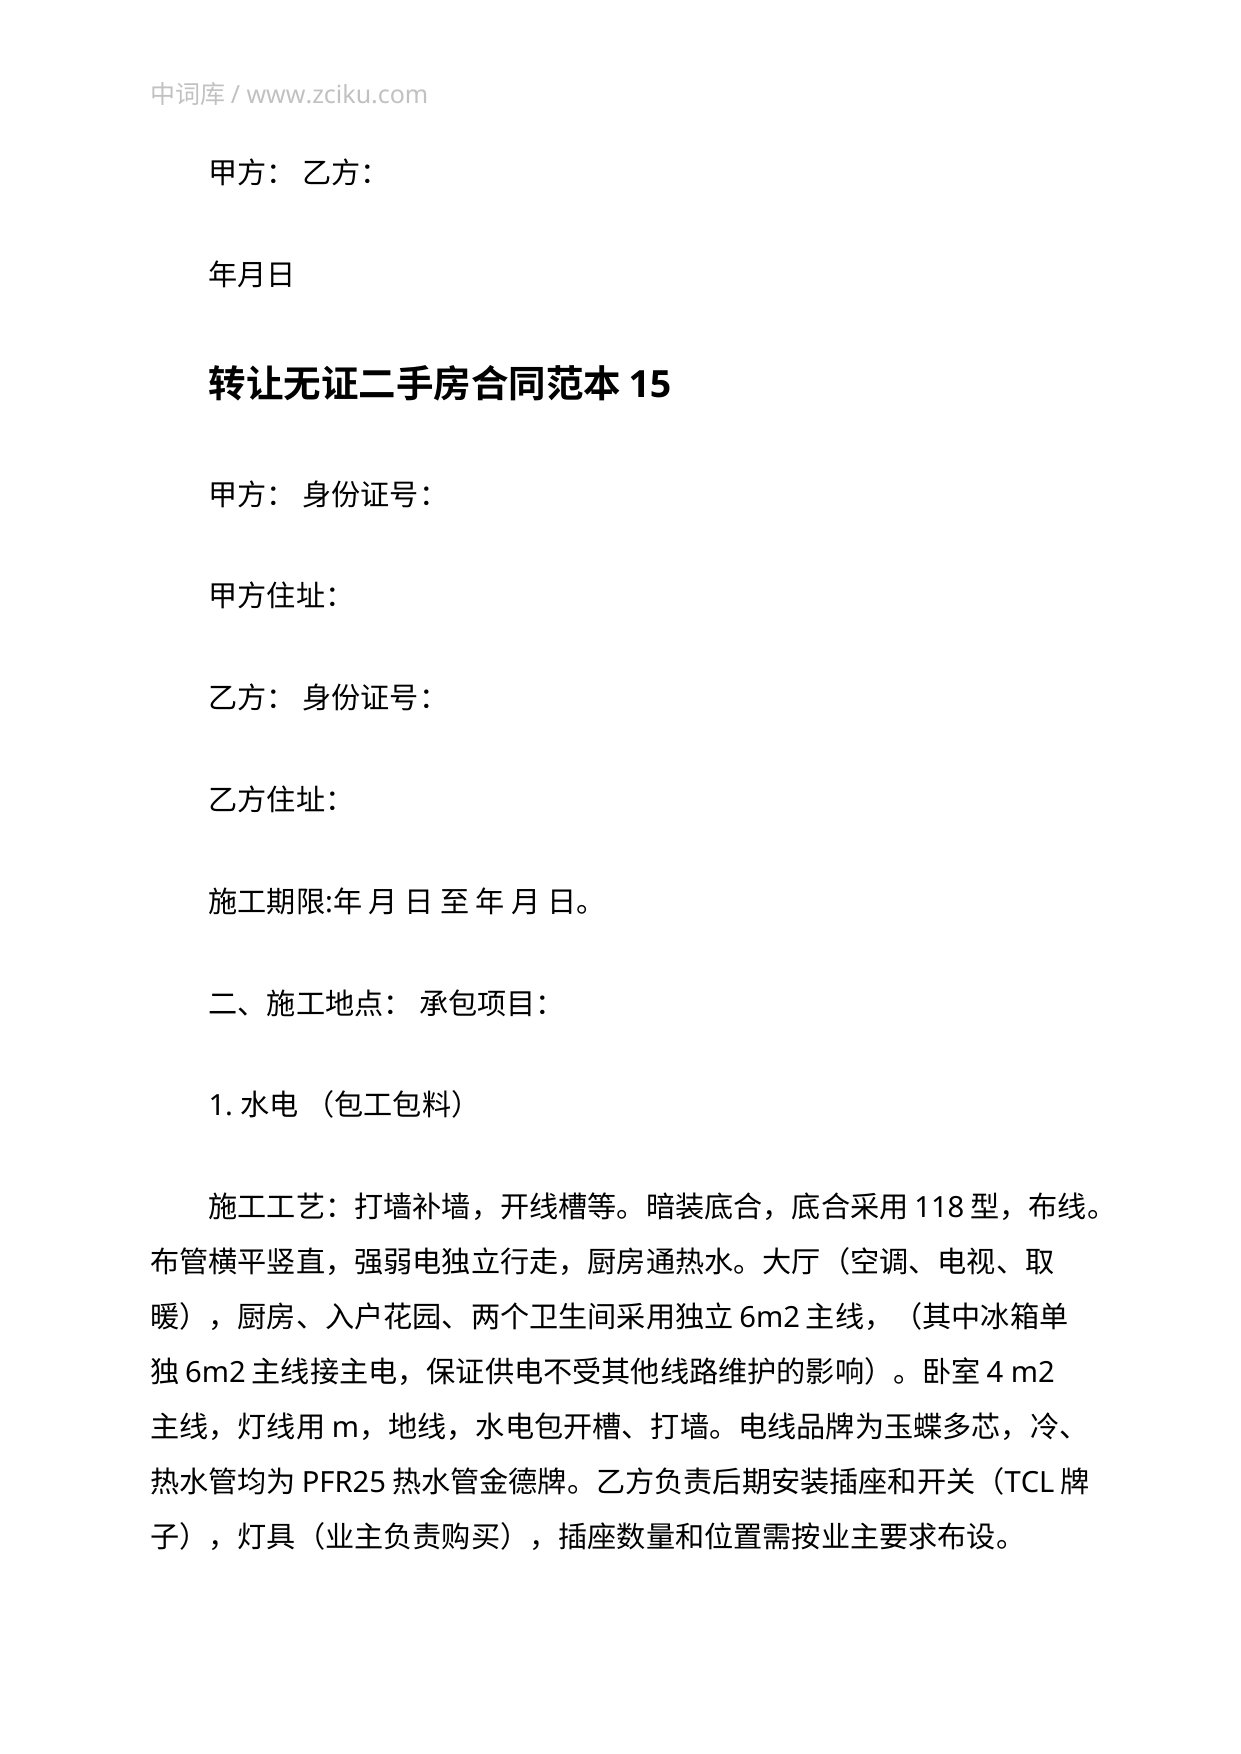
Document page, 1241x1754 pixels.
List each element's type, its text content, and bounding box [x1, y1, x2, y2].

text 1. 水电 （包工包料） [150, 1082, 1090, 1124]
text 施工工艺：打墙补墙，开线槽等。暗装底合，底合采用118型，布线。布管横平竖直，强弱电独立行走，厨房通热水。大厅（空调、电视、取暖），厨房、入户花园、两个卫生间采用独立6m2主线，（其中冰箱单独6m2主线接主电，保证供电不受其他线路维护的影响）。卧室4 m2 主线，灯线用 m，地线，水电包开槽、打墙。电线品牌为玉蝶多芯，冷、热水管均为PFR25热水管金德牌。乙方负责后期安装插座和开关（TCL牌子），灯具（业主负责购买），插座数量和位置需按业主要求布设。 [150, 1184, 1090, 1556]
text 转让无证二手房合同范本15 [150, 353, 1090, 408]
text 乙方： 身份证号： [150, 675, 1090, 717]
text 甲方： 身份证号： [150, 471, 1090, 513]
text 乙方住址： [150, 776, 1090, 819]
text 甲方住址： [150, 573, 1090, 615]
text 甲方： 乙方： [150, 150, 1090, 192]
text 施工期限:年 月 日 至 年 月 日。 [150, 878, 1090, 921]
text 年月日 [150, 252, 1090, 294]
text 二、施工地点： 承包项目： [150, 980, 1090, 1022]
